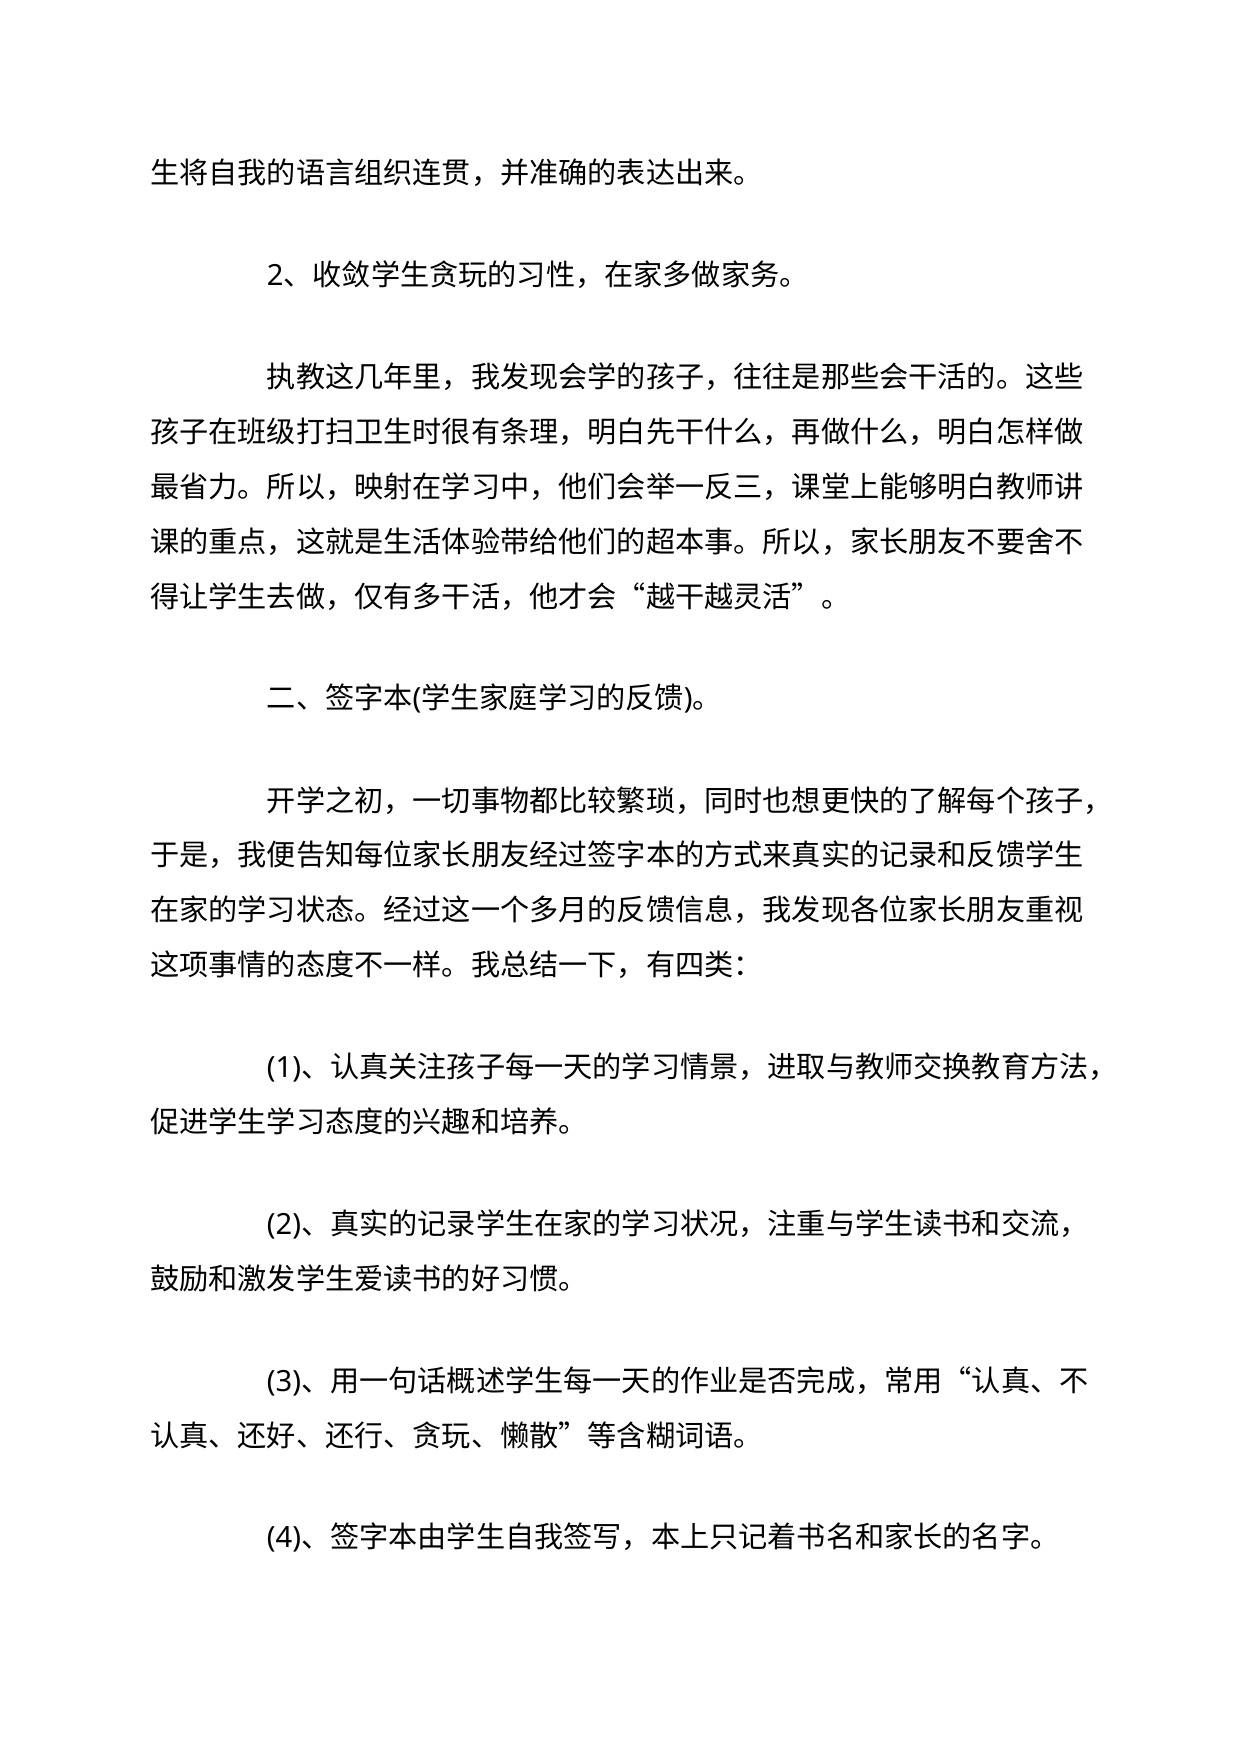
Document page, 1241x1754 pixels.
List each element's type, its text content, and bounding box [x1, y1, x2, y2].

text 执教这几年里，我发现会学的孩子，往往是那些会干活的。这些孩子在班级打扫卫生时很有条理，明白先干什么，再做什么，明白怎样做最省力。所以，映射在学习中，他们会举一反三，课堂上能够明白教师讲课的重点，这就是生活体验带给他们的超本事。所以，家长朋友不要舍不得让学生去做，仅有多干活，他才会“越干越灵活”。 [150, 354, 1090, 616]
text (1)、认真关注孩子每一天的学习情景，进取与教师交换教育方法，促进学生学习态度的兴趣和培养。 [150, 1043, 1090, 1141]
text (4)、签字本由学生自我签写，本上只记着书名和家长的名字。 [150, 1514, 1090, 1556]
text 2、收敛学生贪玩的习性，在家多做家务。 [150, 252, 1090, 294]
text (2)、真实的记录学生在家的学习状况，注重与学生读书和交流，鼓励和激发学生爱读书的好习惯。 [150, 1200, 1090, 1298]
text 开学之初，一切事物都比较繁琐，同时也想更快的了解每个孩子，于是，我便告知每位家长朋友经过签字本的方式来真实的记录和反馈学生在家的学习状态。经过这一个多月的反馈信息，我发现各位家长朋友重视这项事情的态度不一样。我总结一下，有四类： [150, 777, 1090, 984]
text (3)、用一句话概述学生每一天的作业是否完成，常用“认真、不认真、还好、还行、贪玩、懒散”等含糊词语。 [150, 1357, 1090, 1454]
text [150, 150, 1090, 192]
text 二、签字本(学生家庭学习的反馈)。 [150, 675, 1090, 717]
